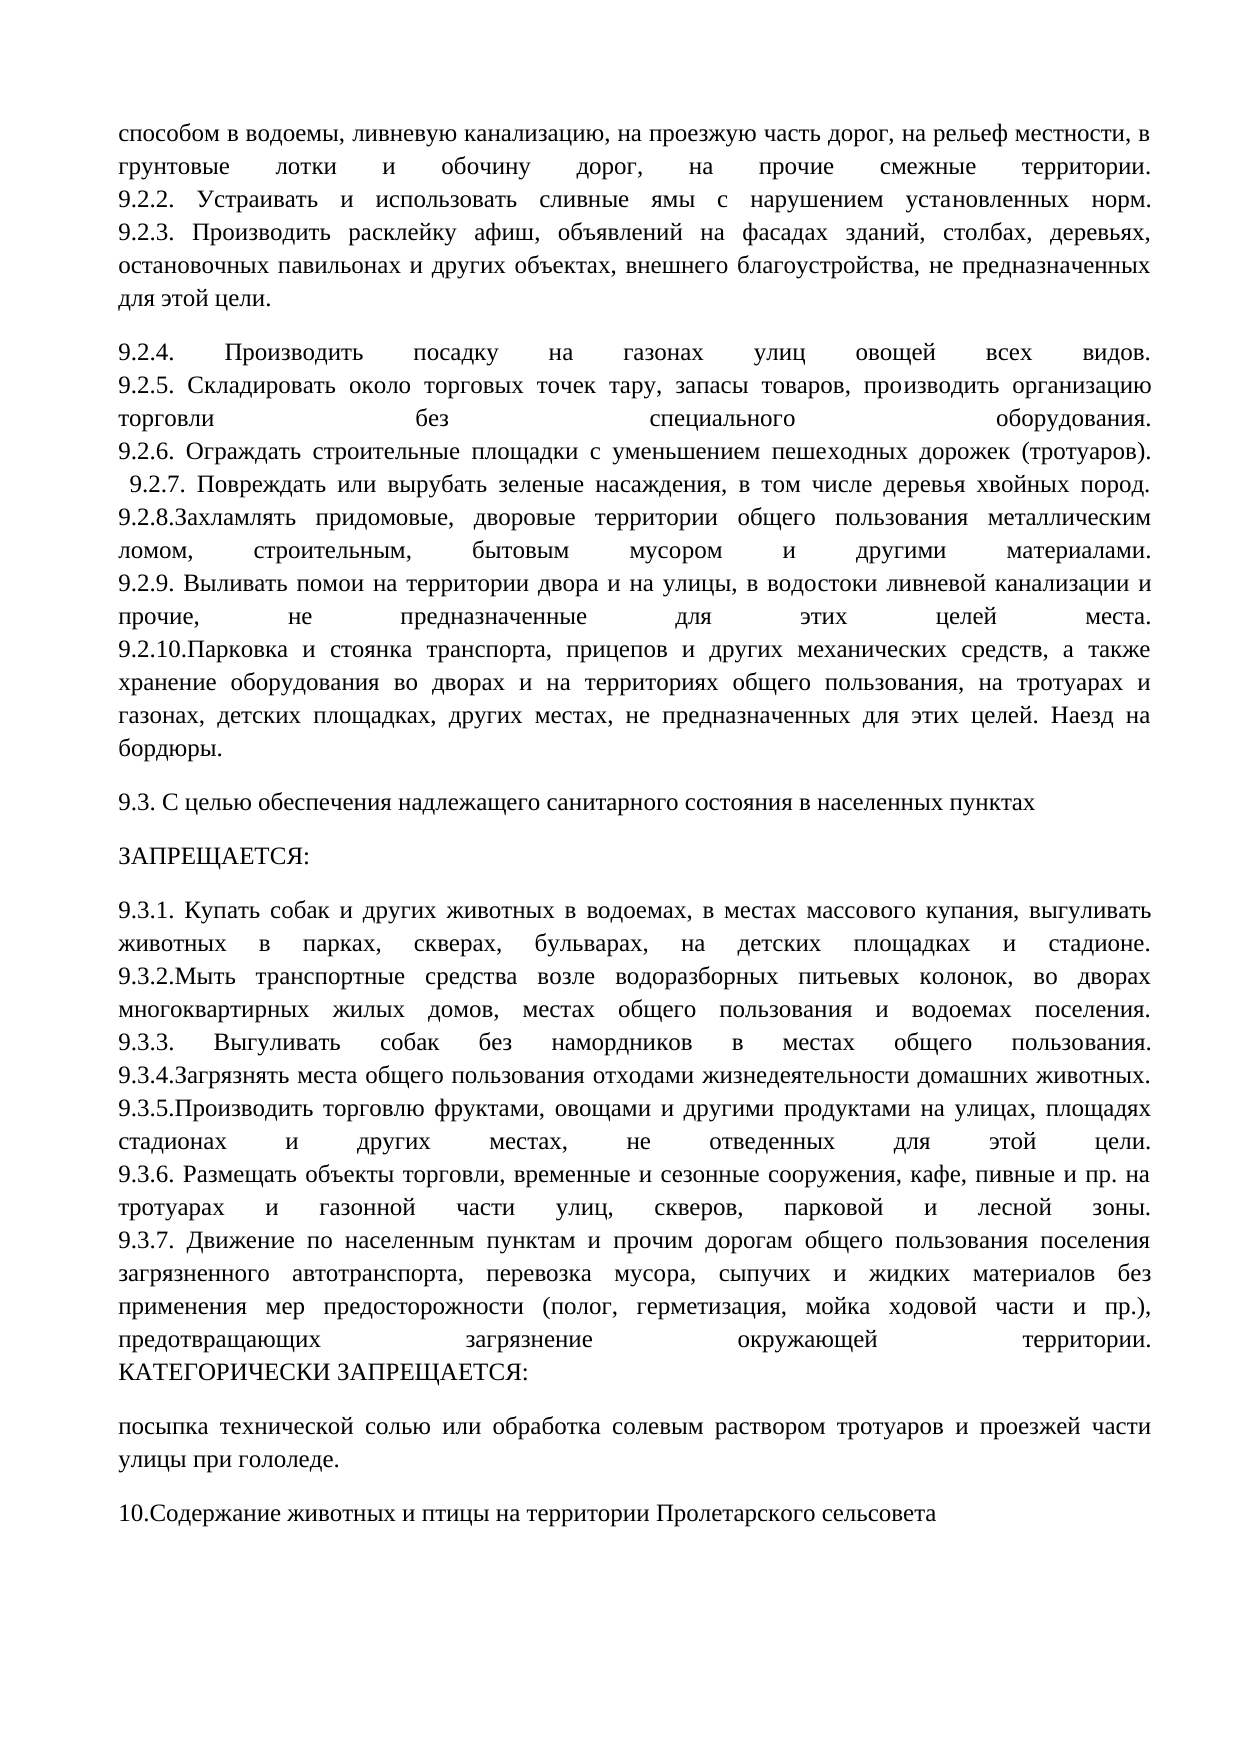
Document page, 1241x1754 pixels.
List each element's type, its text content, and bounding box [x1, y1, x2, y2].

text 9.2.4. Производить посадку на газонах улиц овощей всех видов. 9.2.5. Складировать около торговых точек тару, запасы товаров, производить организацию торговли без специального оборудования. 9.2.6. Ограждать строительные площадки с уменьшением пешеходных дорожек (тротуаров). 9.2.7. Повреждать или вырубать зеленые насаждения, в том числе деревья хвойных пород. 9.2.8.Захламлять придомовые, дворовые территории общего пользования металлическим ломом, строительным, бытовым мусором и другими материалами. 9.2.9. Выливать помои на территории двора и на улицы, в водостоки ливневой канализации и прочие, не предназначенные для этих целей места. 9.2.10.Парковка и стоянка транспорта, прицепов и других механических средств, а также хранение оборудования во дворах и на территориях общего пользования, на тротуарах и газонах, детских площадках, других местах, не предназначенных для этих целей. Наезд на бордюры. [118, 337, 1152, 762]
text 10.Содержание животных и птицы на территории Пролетарского сельсовета [118, 1498, 1152, 1527]
text посыпка технической солью или обработка солевым раствором тротуаров и проезжей части улицы при гололеде. [118, 1411, 1152, 1473]
text 9.3. С целью обеспечения надлежащего санитарного состояния в населенных пунктах [118, 787, 1152, 816]
text ЗАПРЕЩАЕТСЯ: [118, 841, 1152, 870]
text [118, 118, 1152, 312]
text 9.3.1. Купать собак и других животных в водоемах, в местах массового купания, выгуливать животных в парках, скверах, бульварах, на детских площадках и стадионе. 9.3.2.Мыть транспортные средства возле водоразборных питьевых колонок, во дворах многоквартирных жилых домов, местах общего пользования и водоемах поселения. 9.3.3. Выгуливать собак без намордников в местах общего пользования. 9.3.4.Загрязнять места общего пользования отходами жизнедеятельности домашних животных. 9.3.5.Производить торговлю фруктами, овощами и другими продуктами на улицах, площадях стадионах и других местах, не отведенных для этой цели. 9.3.6. Размещать объекты торговли, временные и сезонные сооружения, кафе, пивные и пр. на тротуарах и газонной части улиц, скверов, парковой и лесной зоны. 9.3.7. Движение по населенным пунктам и прочим дорогам общего пользования поселения загрязненного автотранспорта, перевозка мусора, сыпучих и жидких материалов без применения мер предосторожности (полог, герметизация, мойка ходовой части и пр.), предотвращающих загрязнение окружающей территории. КАТЕГОРИЧЕСКИ ЗАПРЕЩАЕТСЯ: [118, 895, 1152, 1386]
